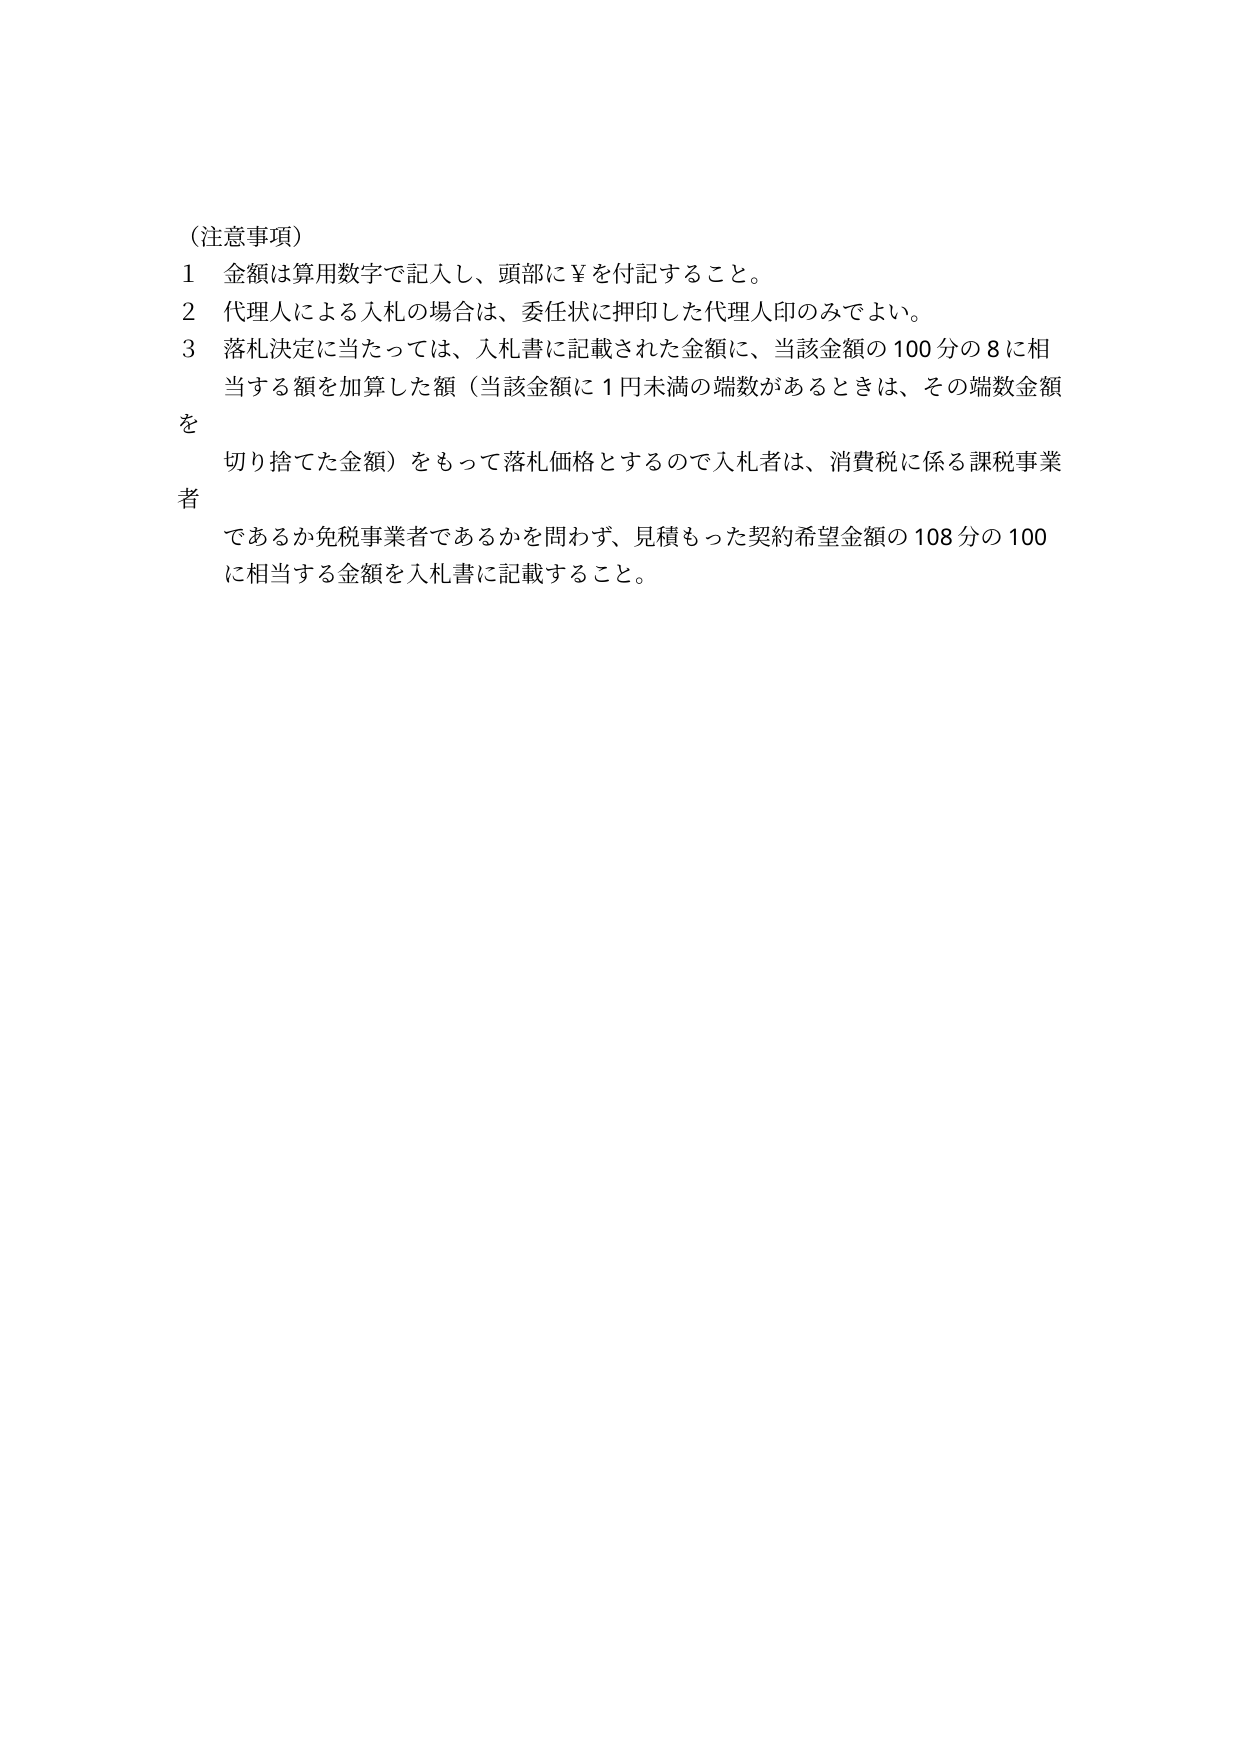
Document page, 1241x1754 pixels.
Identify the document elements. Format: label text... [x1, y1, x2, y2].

text 切り捨てた金額）をもって落札価格とするので入札者は、消費税に係る課税事業者 [177, 442, 1063, 517]
text （注意事項） [177, 217, 1063, 254]
text ２ 代理人による入札の場合は、委任状に押印した代理人印のみでよい。 [177, 292, 1063, 329]
text 当する額を加算した額（当該金額に1円未満の端数があるときは、その端数金額を [177, 367, 1063, 442]
text であるか免税事業者であるかを問わず、見積もった契約希望金額の108分の100 [177, 517, 1063, 554]
text ３ 落札決定に当たっては、入札書に記載された金額に、当該金額の100分の8に相 [177, 329, 1063, 367]
text １ 金額は算用数字で記入し、頭部に￥を付記すること。 [177, 254, 1063, 292]
text に相当する金額を入札書に記載すること。 [177, 554, 1063, 592]
